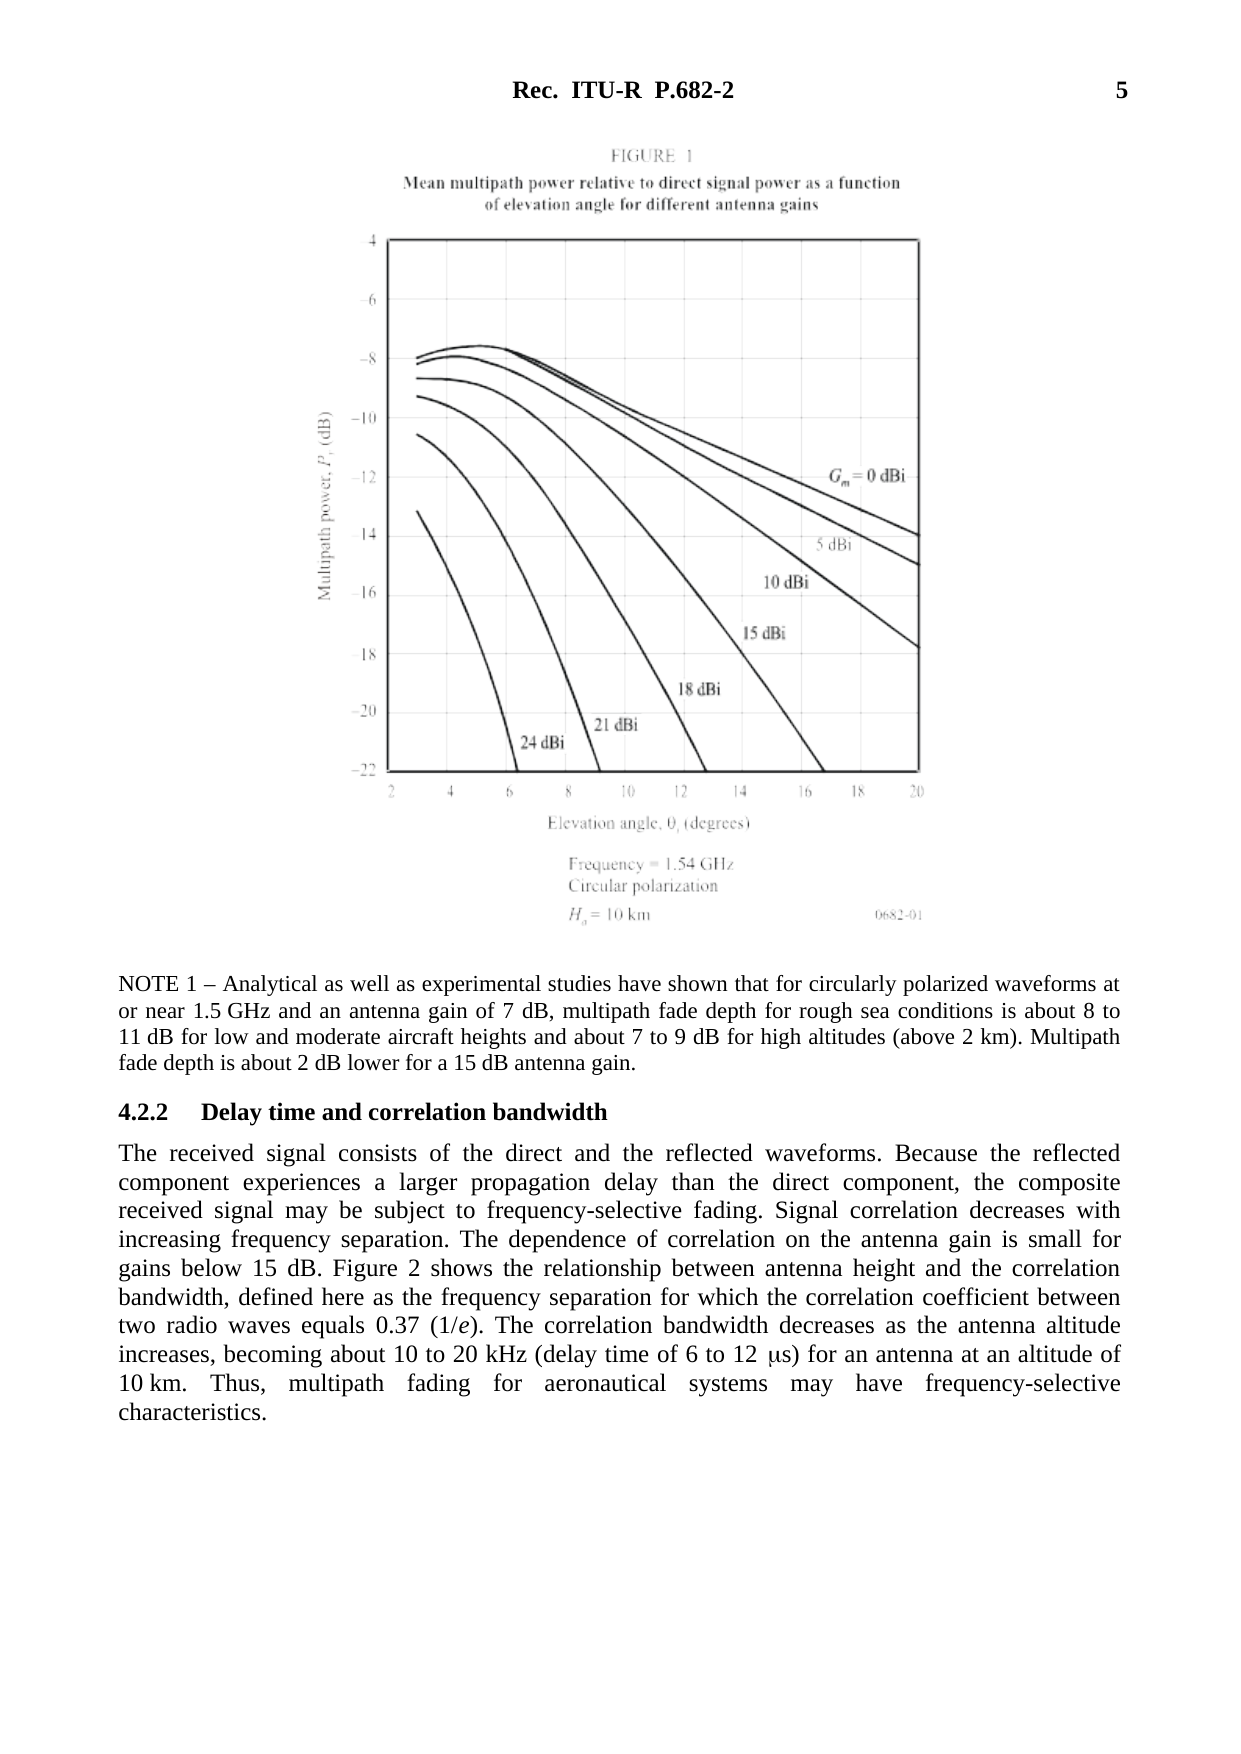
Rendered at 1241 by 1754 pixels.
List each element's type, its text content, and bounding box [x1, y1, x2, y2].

subtitle 4.2.2 Delay time and correlation bandwidth [118, 1097, 1122, 1125]
text The received signal consists of the direct and the reflected waveforms. Because the reflected component experiences a larger propagation delay than the direct component, the composite received signal may be subject to frequency-selective fading. Signal correlation decreases with increasing frequency separation. The dependence of correlation on the antenna gain is small for gains below 15 dB. Figure 2 shows the relationship between antenna height and the correlation bandwidth, defined here as the frequency separation for which the correlation coefficient between two radio waves equals 0.37 (1/e). The correlation bandwidth decreases as the antenna altitude increases, becoming about 10 to 20 kHz (delay time of 6 to 12 s) for an antenna at an altitude of 10 km. Thus, multipath fading for aeronautical systems may have frequency-selective characteristics. [118, 1138, 1122, 1425]
text NOTE 1 – Analytical as well as experimental studies have shown that for circularly polarized waveforms at or near 1.5 GHz and an antenna gain of 7 dB, multipath fade depth for rough sea conditions is about 8 to 11 dB for low and moderate aircraft heights and about 7 to 9 dB for high altitudes (above 2 km). Multipath fade depth is about 2 dB lower for a 15 dB antenna gain. [118, 970, 1122, 1076]
